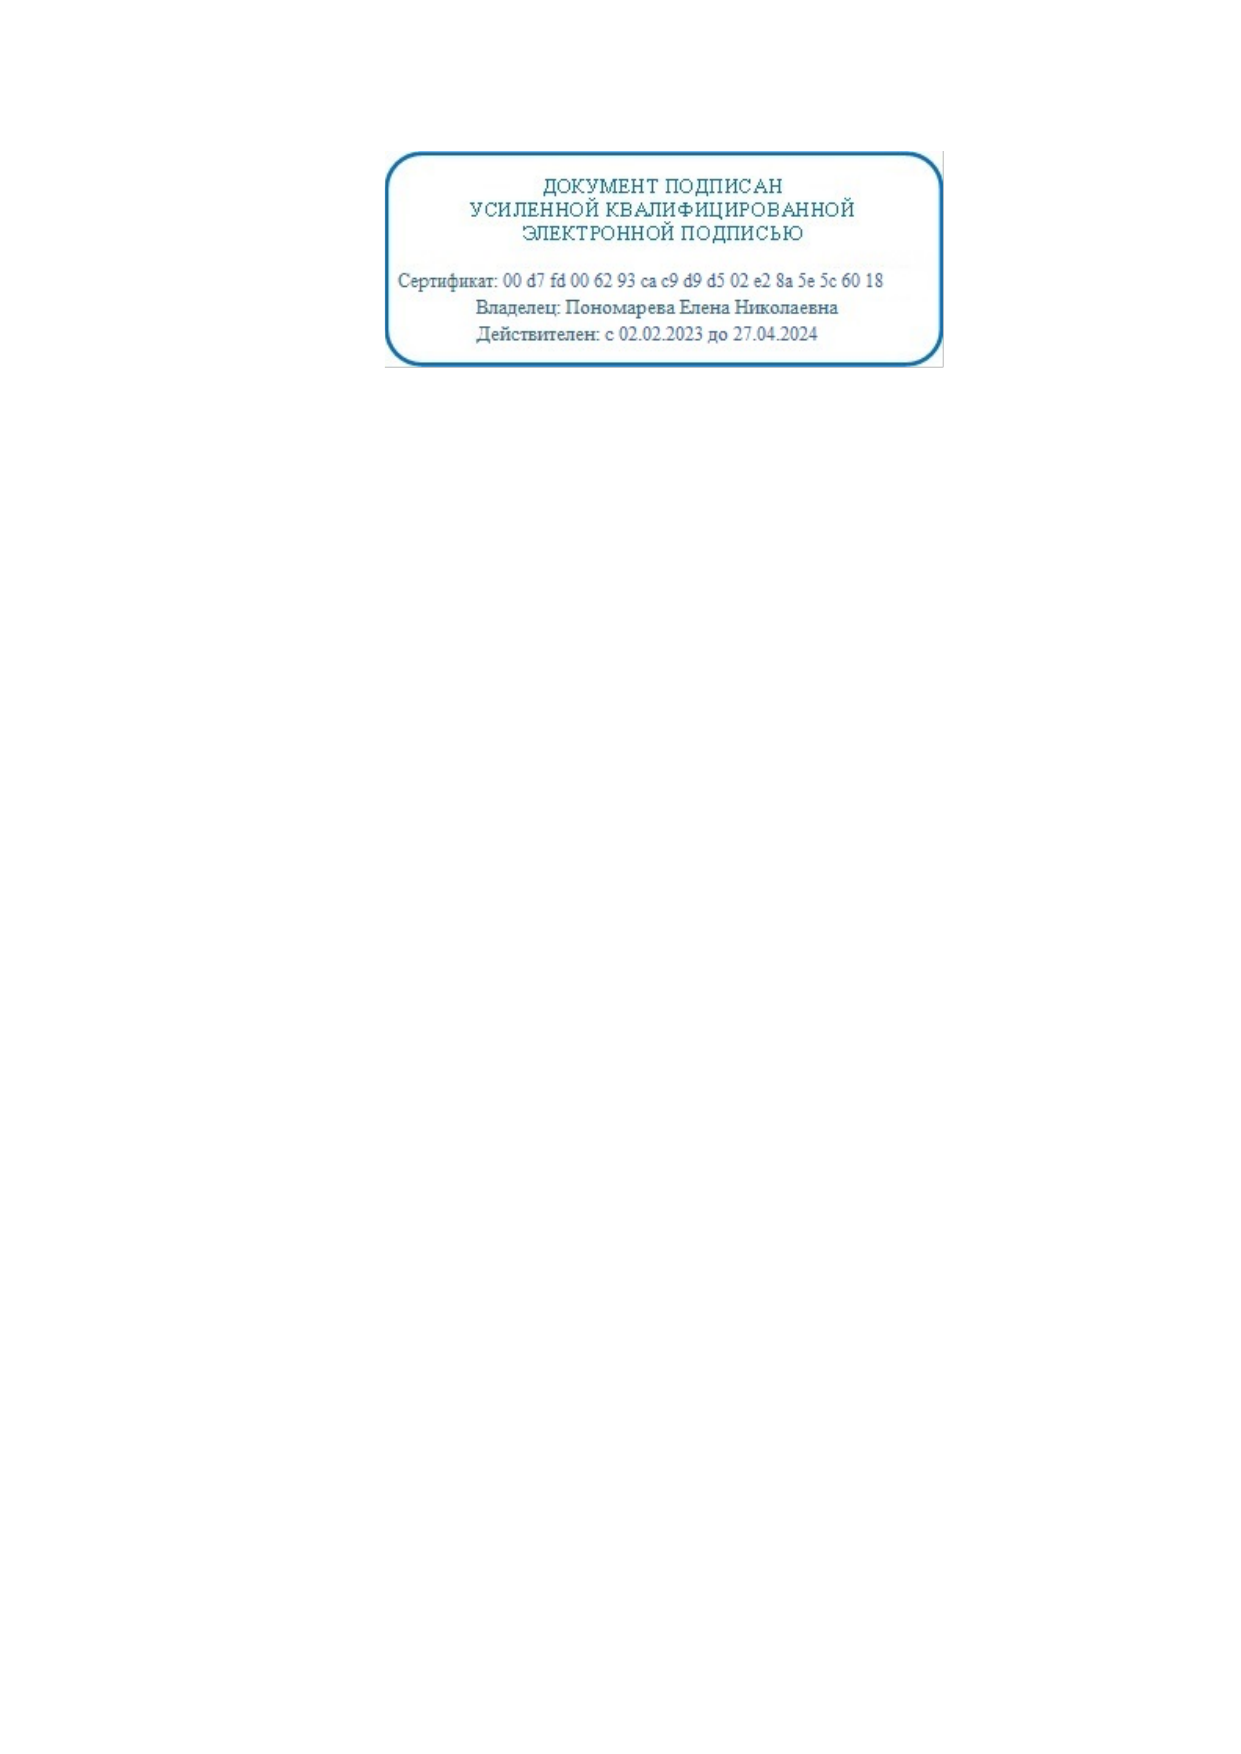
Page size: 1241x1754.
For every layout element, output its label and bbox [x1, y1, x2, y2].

picture [384, 151, 945, 369]
